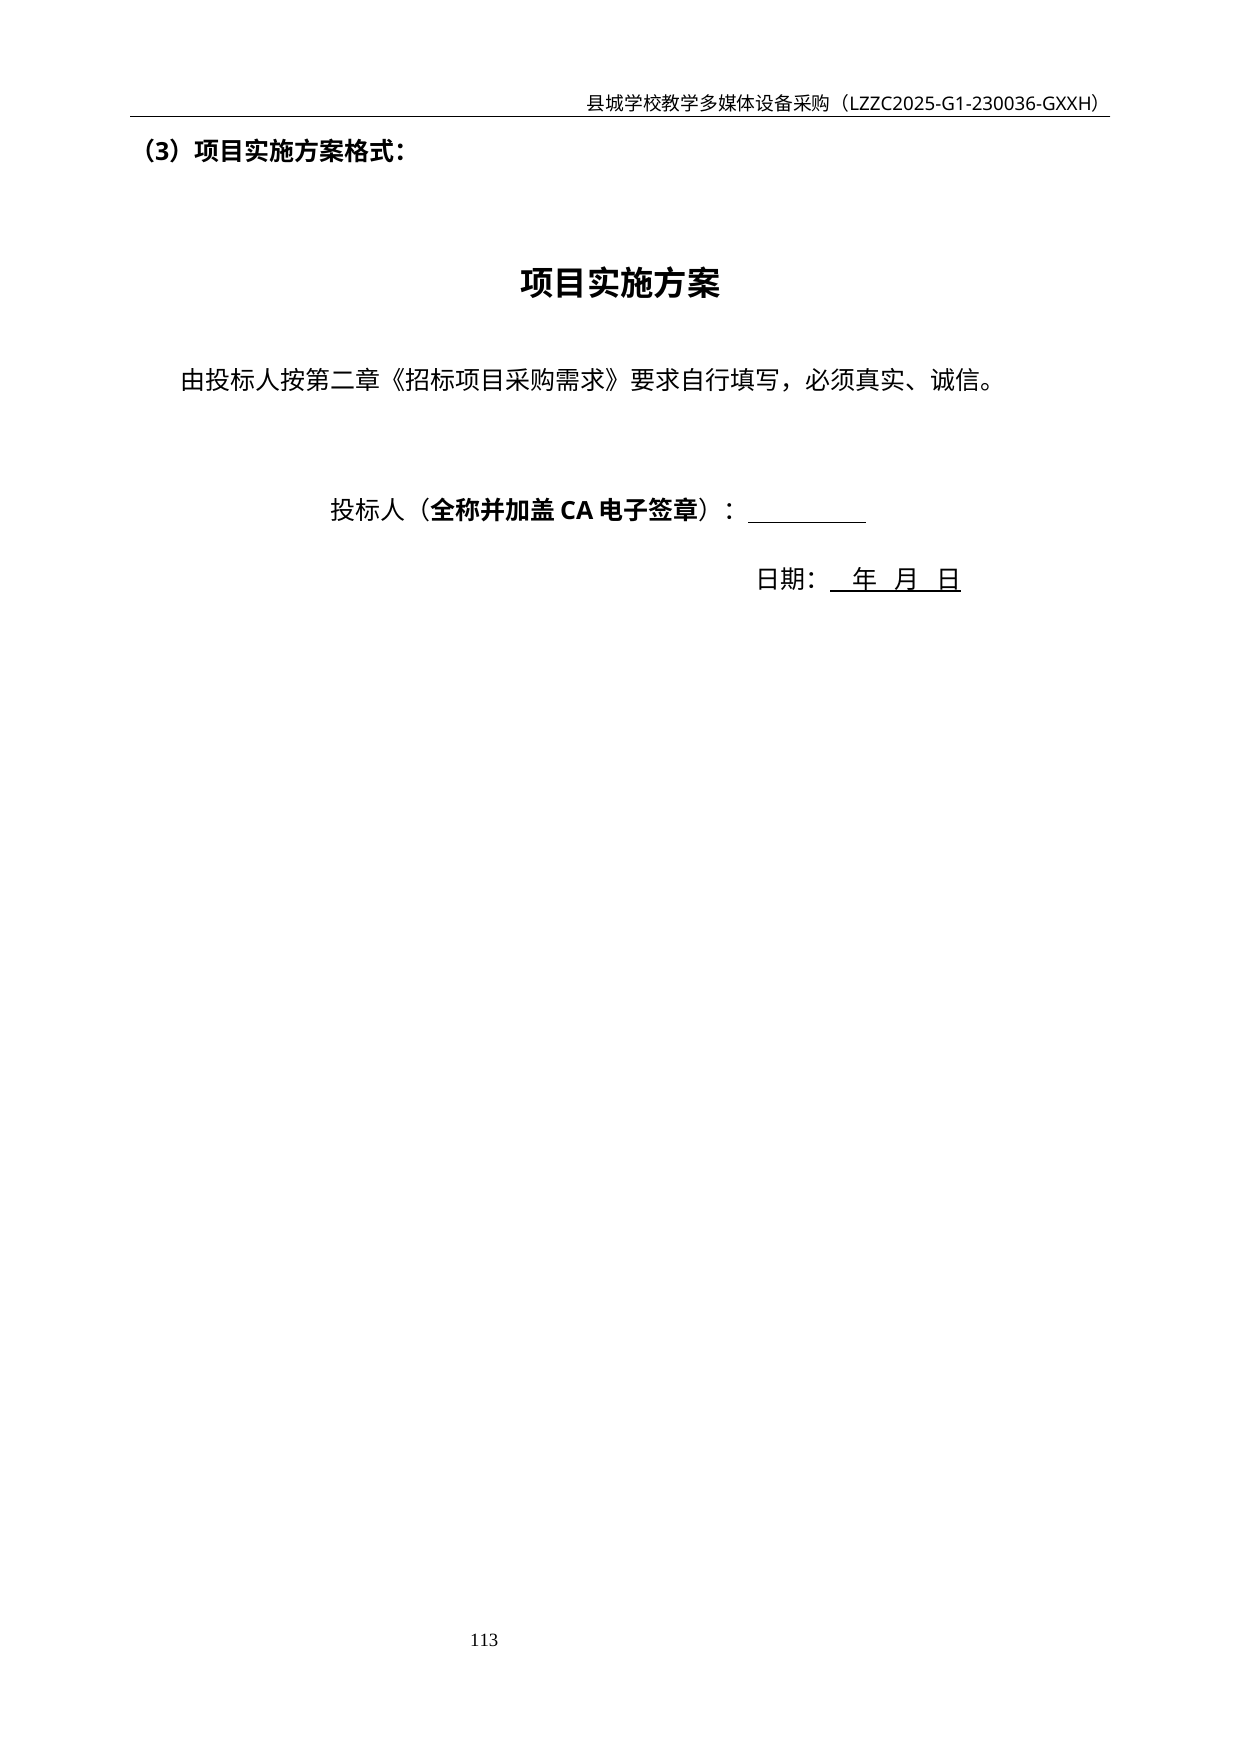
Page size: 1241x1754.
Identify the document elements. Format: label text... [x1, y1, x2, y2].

text 项目实施方案 [130, 249, 1110, 314]
text 日期： 年 月 日 [130, 559, 1110, 596]
text 由投标人按第二章《招标项目采购需求》要求自行填写，必须真实、诚信。 [130, 346, 1110, 411]
text （3）项目实施方案格式： [130, 131, 1110, 167]
text 投标人（全称并加盖CA电子签章）： [130, 476, 1110, 541]
